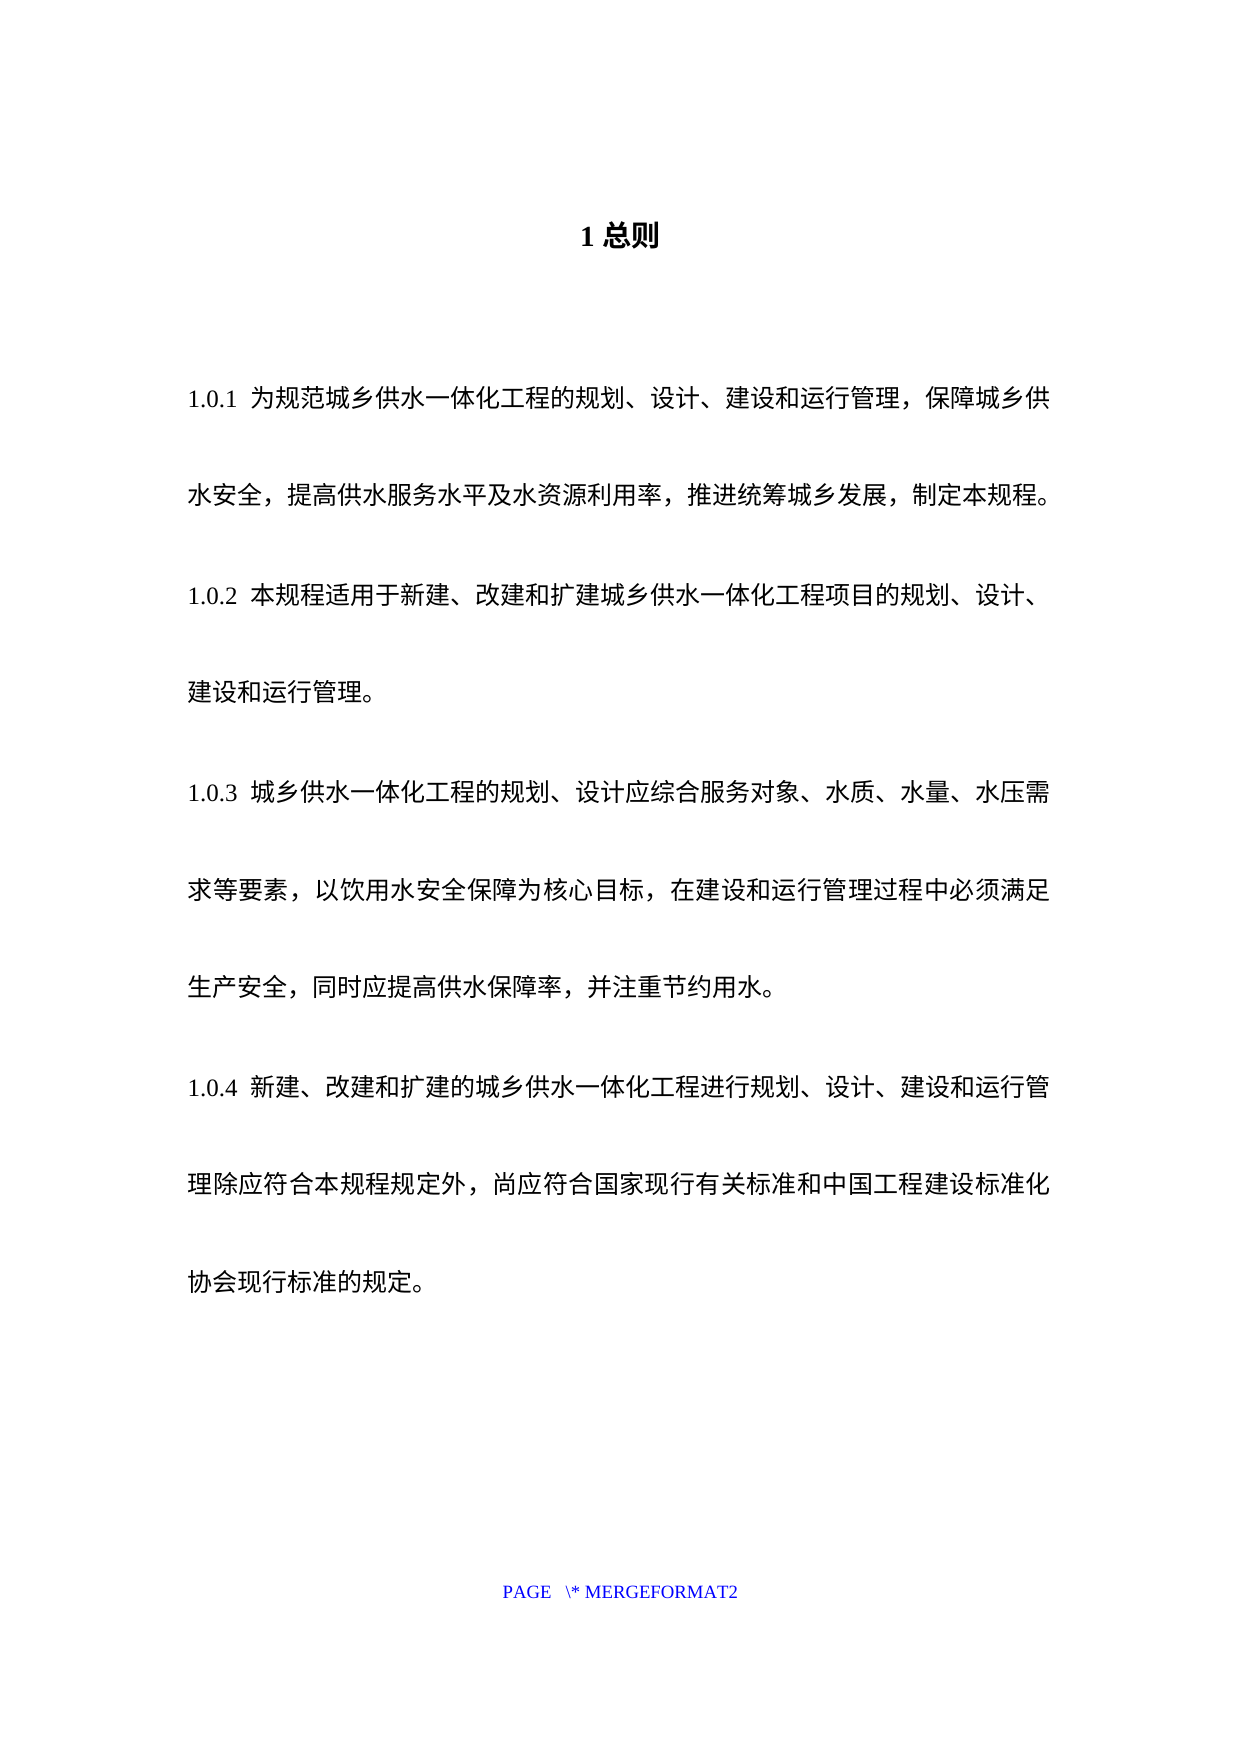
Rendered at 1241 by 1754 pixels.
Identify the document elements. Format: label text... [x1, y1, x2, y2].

subtitle 1 总则 [187, 201, 1053, 266]
text 1.0.2 本规程适用于新建、改建和扩建城乡供水一体化工程项目的规划、设计、建设和运行管理。 [187, 561, 1053, 723]
text 1.0.3 城乡供水一体化工程的规划、设计应综合服务对象、水质、水量、水压需求等要素，以饮用水安全保障为核心目标，在建设和运行管理过程中必须满足生产安全，同时应提高供水保障率，并注重节约用水。 [187, 758, 1053, 1018]
text 1.0.4 新建、改建和扩建的城乡供水一体化工程进行规划、设计、建设和运行管理除应符合本规程规定外，尚应符合国家现行有关标准和中国工程建设标准化协会现行标准的规定。 [187, 1053, 1053, 1313]
text 1.0.1 为规范城乡供水一体化工程的规划、设计、建设和运行管理，保障城乡供水安全，提高供水服务水平及水资源利用率，推进统筹城乡发展，制定本规程。 [187, 364, 1053, 526]
